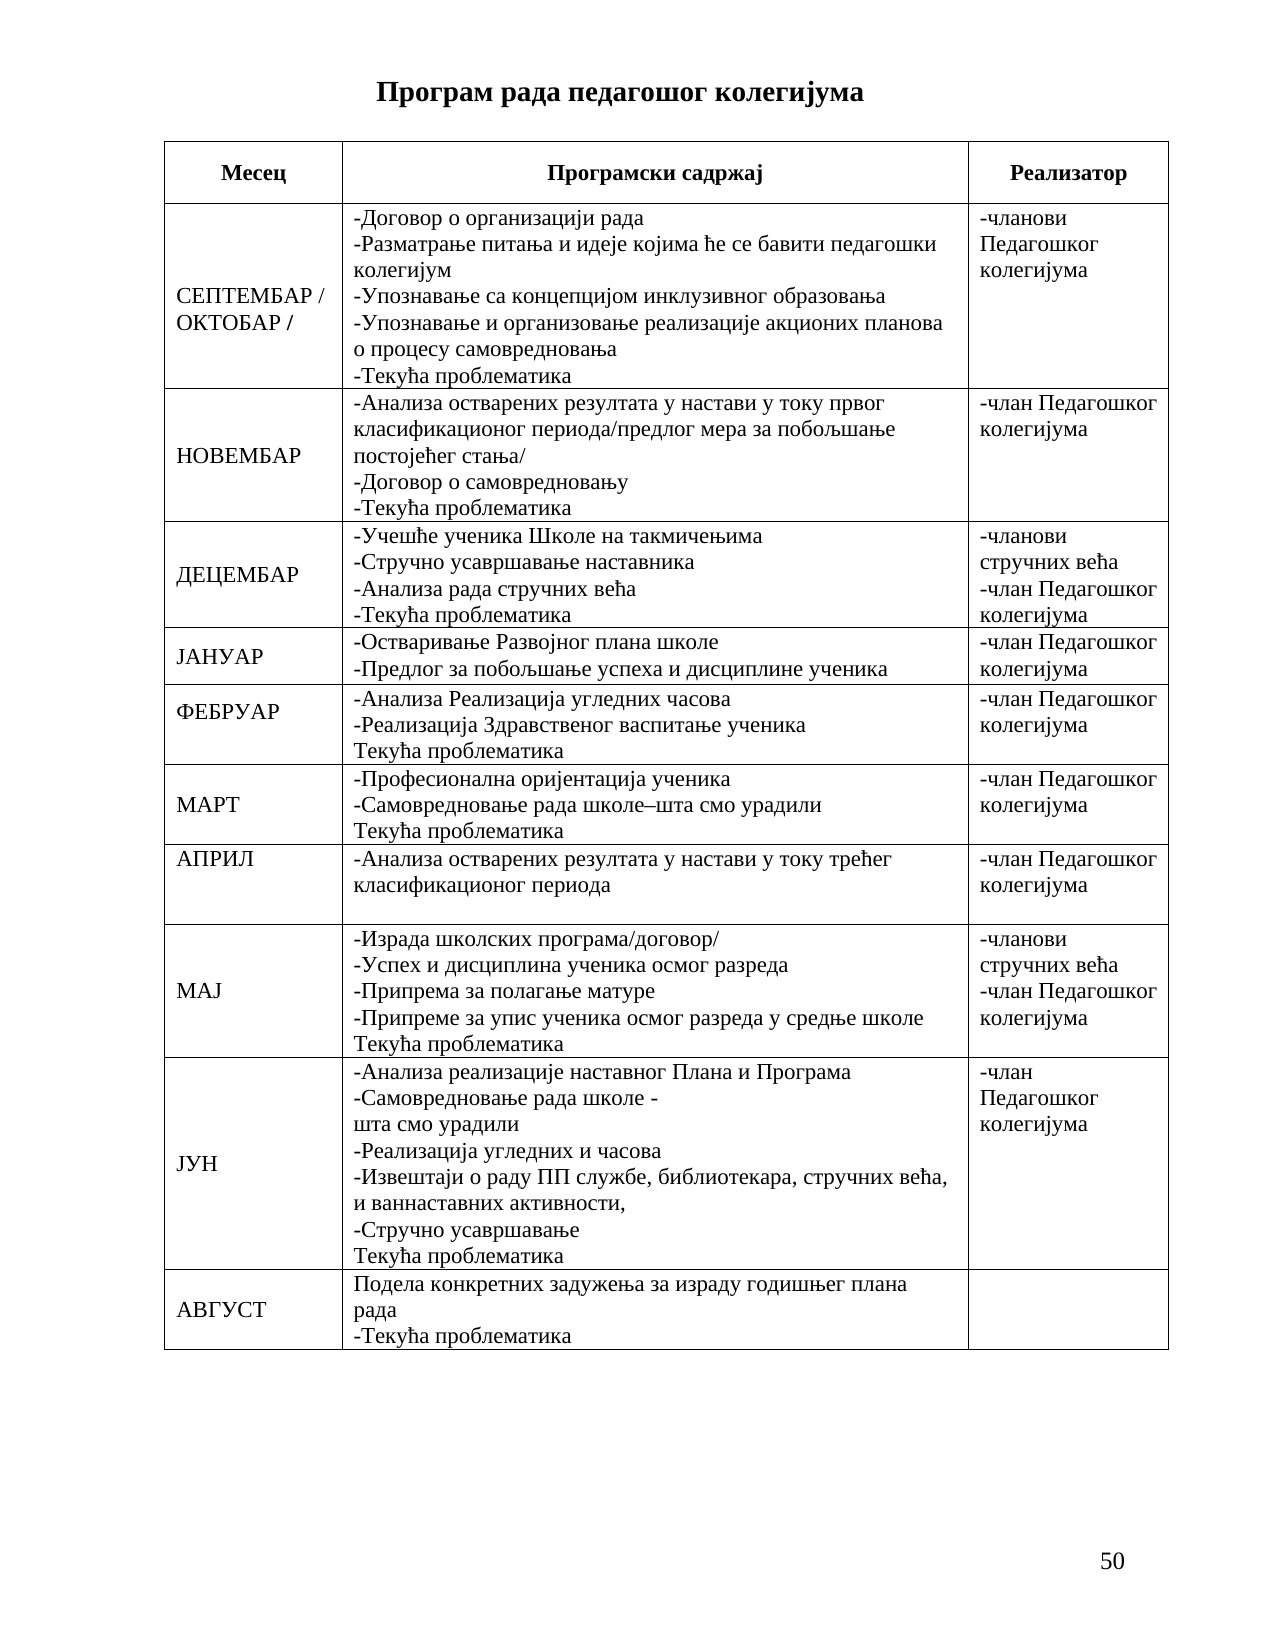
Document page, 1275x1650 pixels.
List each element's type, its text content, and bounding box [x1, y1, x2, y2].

text Програм рада педагошог колегијума [150, 74, 1125, 108]
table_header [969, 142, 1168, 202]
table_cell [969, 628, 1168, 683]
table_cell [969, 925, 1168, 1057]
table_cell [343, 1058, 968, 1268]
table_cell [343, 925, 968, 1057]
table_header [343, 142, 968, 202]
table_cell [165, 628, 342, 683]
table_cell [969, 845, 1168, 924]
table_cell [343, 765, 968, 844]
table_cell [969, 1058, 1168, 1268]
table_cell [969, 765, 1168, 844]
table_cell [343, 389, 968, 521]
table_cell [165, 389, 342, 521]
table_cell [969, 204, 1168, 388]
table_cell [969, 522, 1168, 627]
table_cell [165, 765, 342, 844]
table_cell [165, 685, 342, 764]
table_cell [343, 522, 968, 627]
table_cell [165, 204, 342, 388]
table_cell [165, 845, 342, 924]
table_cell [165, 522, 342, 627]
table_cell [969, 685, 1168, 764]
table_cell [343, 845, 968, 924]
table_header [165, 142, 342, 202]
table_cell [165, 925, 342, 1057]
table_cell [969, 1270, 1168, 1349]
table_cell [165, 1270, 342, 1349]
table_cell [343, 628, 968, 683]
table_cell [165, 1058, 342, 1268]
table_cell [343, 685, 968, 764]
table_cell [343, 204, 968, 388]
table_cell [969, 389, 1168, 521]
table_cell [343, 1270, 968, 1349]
